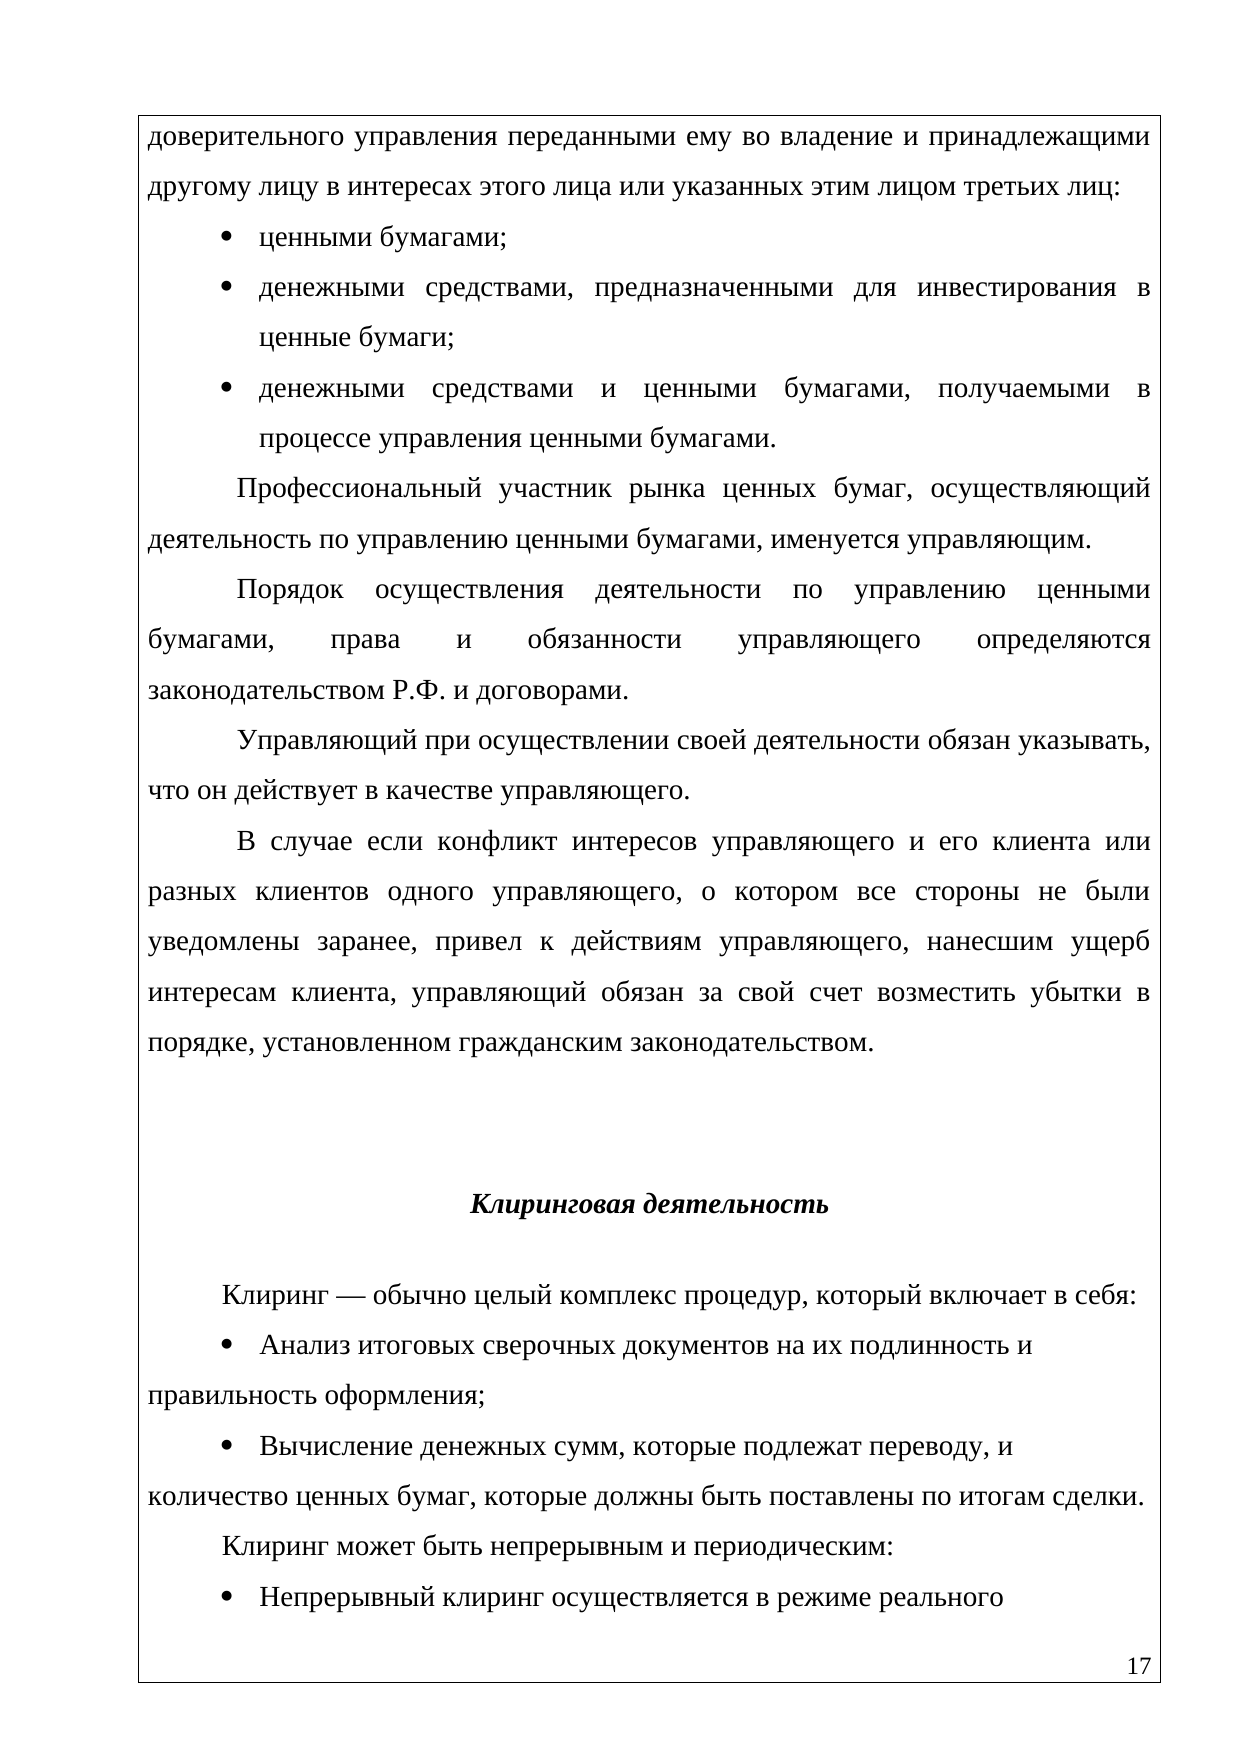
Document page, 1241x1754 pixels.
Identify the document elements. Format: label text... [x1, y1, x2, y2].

text количество ценных бумаг, которые должны быть поставлены по итогам сделки. [148, 1478, 1152, 1512]
text Управляющий при осуществлении своей деятельности обязан указывать, что он действует в качестве управляющего. [148, 722, 1152, 806]
text правильность оформления; [148, 1377, 1152, 1411]
text Клиринг может быть непрерывным и периодическим: [148, 1528, 1152, 1562]
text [148, 118, 1152, 202]
list денежными средствами и ценными бумагами, получаемыми в процессе управления ценными бумагами. [221, 370, 1152, 454]
list ценными бумагами; [221, 219, 1152, 252]
text В случае если конфликт интересов управляющего и его клиента или разных клиентов одного управляющего, о котором все стороны не были уведомлены заранее, привел к действиям управляющего, нанесшим ущерб интересам клиента, управляющий обязан за свой счет возместить убытки в порядке, установленном гражданским законодательством. [148, 823, 1152, 1058]
list денежными средствами, предназначенными для инвестирования в ценные бумаги; [221, 269, 1152, 353]
text Профессиональный участник рынка ценных бумаг, осуществляющий деятельность по управлению ценными бумагами, именуется управляющим. [148, 471, 1152, 554]
list Вычисление денежных сумм, которые подлежат переводу, и [222, 1428, 1152, 1461]
subtitle Клиринговая деятельность [148, 1187, 1152, 1220]
list Непрерывный клиринг осуществляется в режиме реального [222, 1579, 1152, 1612]
text Порядок осуществления деятельности по управлению ценными бумагами, права и обязанности управляющего определяются законодательством Р.Ф. и договорами. [148, 571, 1152, 705]
list Анализ итоговых сверочных документов на их подлинность и [222, 1327, 1152, 1361]
text Клиринг — обычно целый комплекс процедур, который включает в себя: [148, 1277, 1152, 1310]
